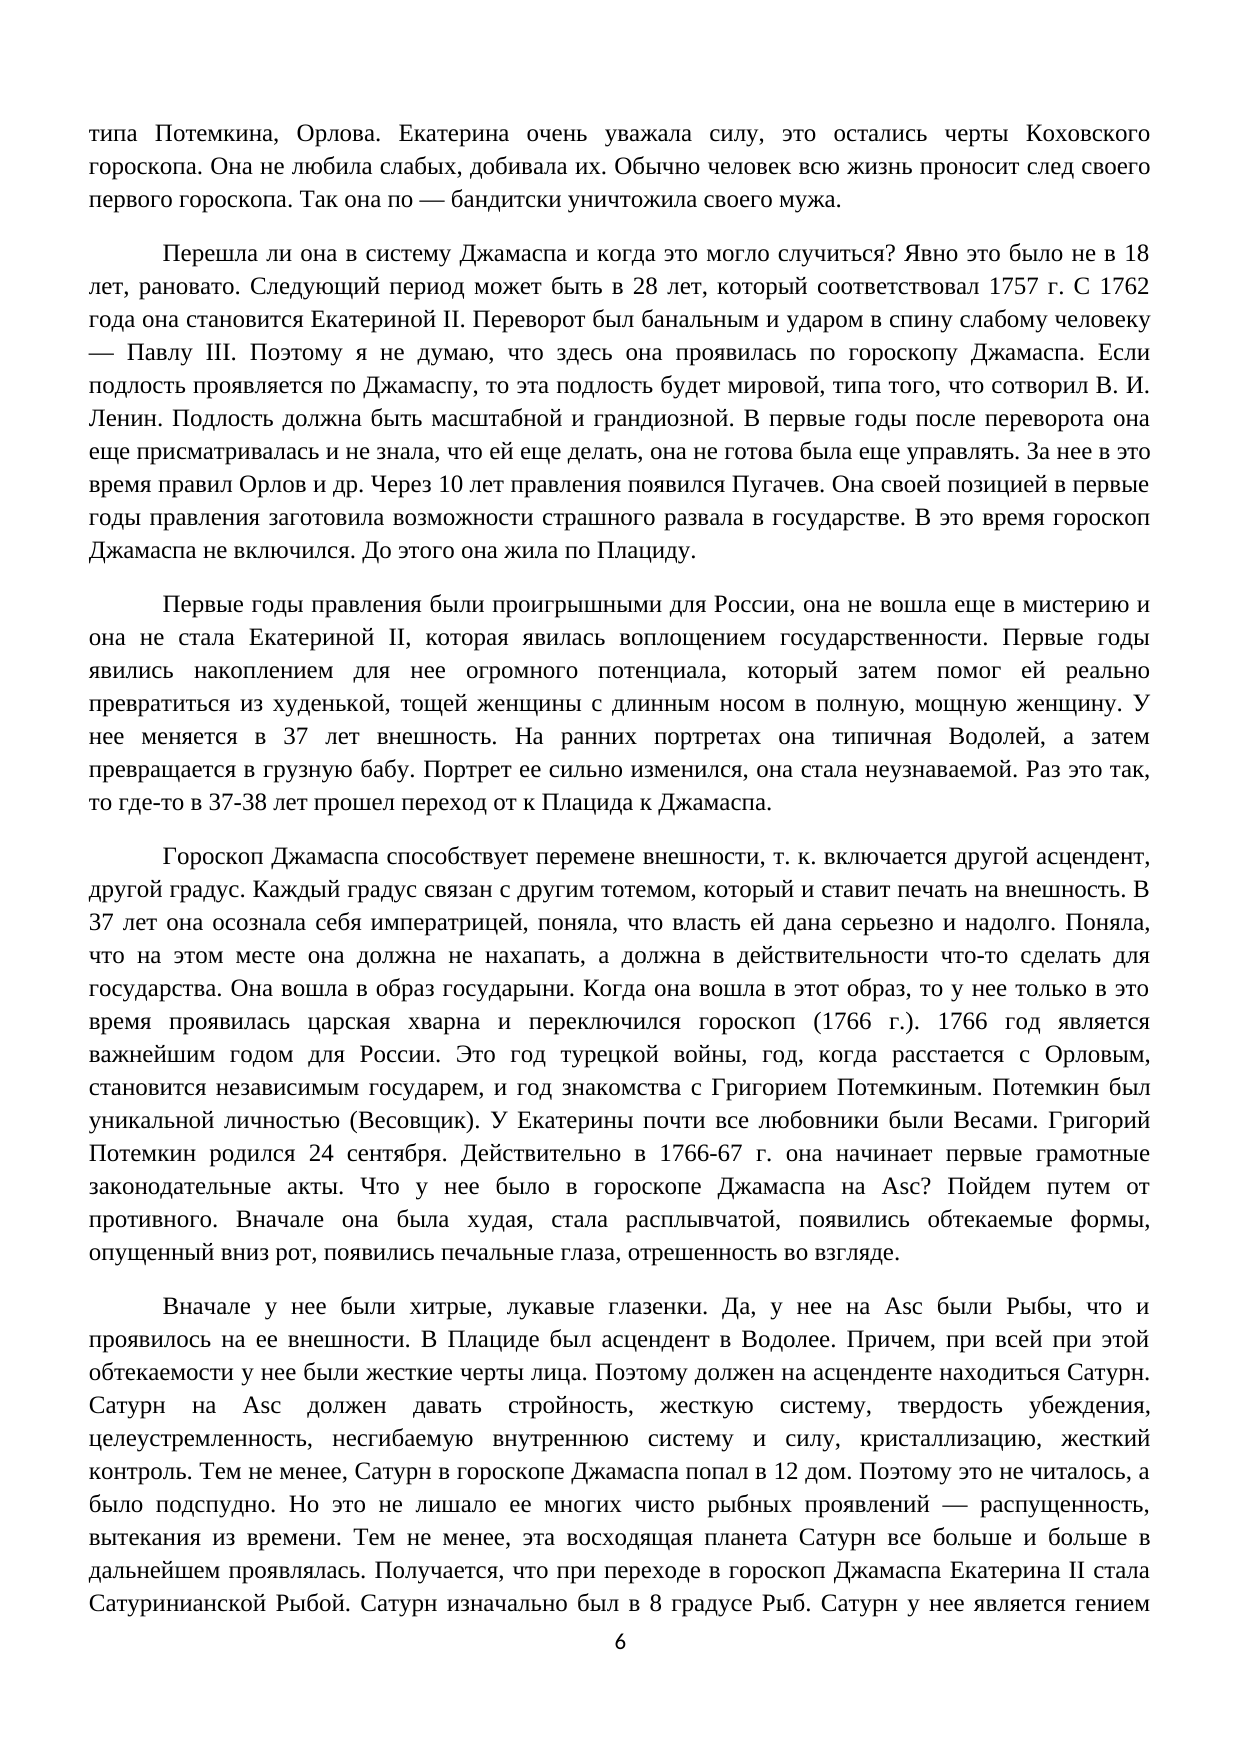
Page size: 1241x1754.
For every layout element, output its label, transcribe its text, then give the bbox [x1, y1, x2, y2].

text Перешла ли она в систему Джамаспа и когда это могло случиться? Явно это было не в 18 лет, рановато. Следующий период может быть в 28 лет, который соответствовал . С 1762 года она становится Екатериной II. Переворот был банальным и ударом в спину слабому человеку — Павлу III. Поэтому я не думаю, что здесь она проявилась по гороскопу Джамаспа. Если подлость проявляется по Джамаспу, то эта подлость будет мировой, типа того, что сотворил В. И. Ленин. Подлость должна быть масштабной и грандиозной. В первые годы после переворота она еще присматривалась и не знала, что ей еще делать, она не готова была еще управлять. За нее в это время правил Орлов и др. Через 10 лет правления появился Пугачев. Она своей позицией в первые годы правления заготовила возможности страшного развала в государстве. В это время гороскоп Джамаспа не включился. До этого она жила по Плациду. [89, 238, 1152, 564]
text Первые годы правления были проигрышными для России, она не вошла еще в мистерию и она не стала Екатериной II, которая явилась воплощением государственности. Первые годы явились накоплением для нее огромного потенциала, который затем помог ей реально превратиться из худенькой, тощей женщины с длинным носом в полную, мощную женщину. У нее меняется в 37 лет внешность. На ранних портретах она типичная Водолей, а затем превращается в грузную бабу. Портрет ее сильно изменился, она стала неузнаваемой. Раз это так, то где-то в 37-38 лет прошел переход от к Плацида к Джамаспа. [89, 589, 1152, 816]
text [89, 1291, 1152, 1617]
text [89, 118, 1152, 213]
text Гороскоп Джамаспа способствует перемене внешности, т. к. включается другой асцендент, другой градус. Каждый градус связан с другим тотемом, который и ставит печать на внешность. В 37 лет она осознала себя императрицей, поняла, что власть ей дана серьезно и надолго. Поняла, что на этом месте она должна не нахапать, а должна в действительности что-то сделать для государства. Она вошла в образ государыни. Когда она вошла в этот образ, то у нее только в это время проявилась царская хварна и переключился гороскоп (.). 1766 год является важнейшим годом для России. Это год турецкой войны, год, когда расстается с Орловым, становится независимым государем, и год знакомства с Григорием Потемкиным. Потемкин был уникальной личностью (Весовщик). У Екатерины почти все любовники были Весами. Григорий Потемкин родился 24 сентября. Действительно в 1766-. она начинает первые грамотные законодательные акты. Что у нее было в гороскопе Джамаспа на Asc? Пойдем путем от противного. Вначале она была худая, стала расплывчатой, появились обтекаемые формы, опущенный вниз рот, появились печальные глаза, отрешенность во взгляде. [89, 841, 1152, 1266]
